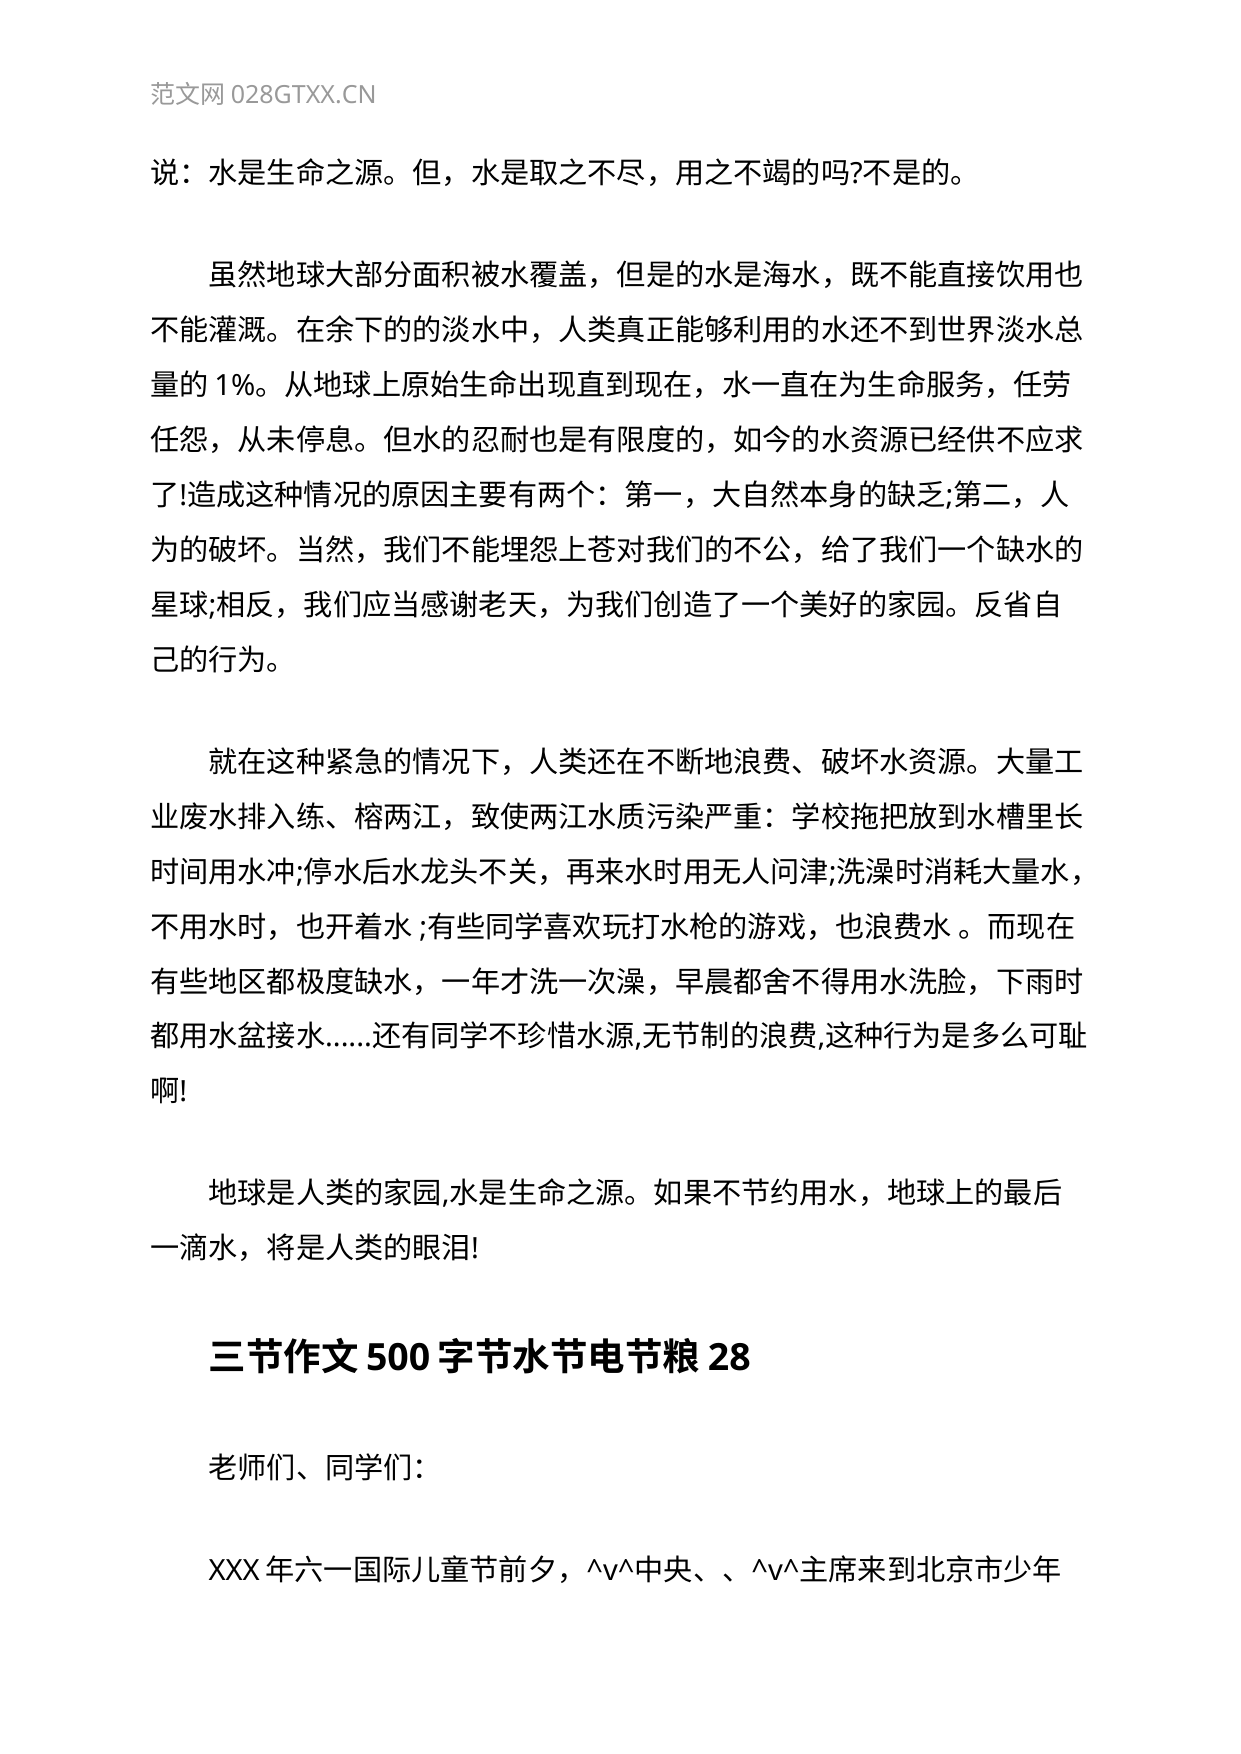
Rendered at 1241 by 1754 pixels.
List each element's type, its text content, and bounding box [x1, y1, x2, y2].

text 虽然地球大部分面积被水覆盖，但是的水是海水，既不能直接饮用也不能灌溉。在余下的的淡水中，人类真正能够利用的水还不到世界淡水总量的1%。从地球上原始生命出现直到现在，水一直在为生命服务，任劳任怨，从未停息。但水的忍耐也是有限度的，如今的水资源已经供不应求了!造成这种情况的原因主要有两个：第一，大自然本身的缺乏;第二，人为的破坏。当然，我们不能埋怨上苍对我们的不公，给了我们一个缺水的星球;相反，我们应当感谢老天，为我们创造了一个美好的家园。反省自己的行为。 [150, 252, 1090, 679]
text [150, 1546, 1090, 1589]
text 老师们、同学们： [150, 1444, 1090, 1487]
text 地球是人类的家园,水是生命之源。如果不节约用水，地球上的最后一滴水，将是人类的眼泪! [150, 1170, 1090, 1267]
text 就在这种紧急的情况下，人类还在不断地浪费、破坏水资源。大量工业废水排入练、榕两江，致使两江水质污染严重：学校拖把放到水槽里长时间用水冲;停水后水龙头不关，再来水时用无人问津;洗澡时消耗大量水，不用水时，也开着水 ;有些同学喜欢玩打水枪的游戏，也浪费水 。而现在有些地区都极度缺水，一年才洗一次澡，早晨都舍不得用水洗脸，下雨时都用水盆接水......还有同学不珍惜水源,无节制的浪费,这种行为是多么可耻啊! [150, 738, 1090, 1110]
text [150, 150, 1090, 192]
text 三节作文500字节水节电节粮28 [150, 1327, 1090, 1381]
